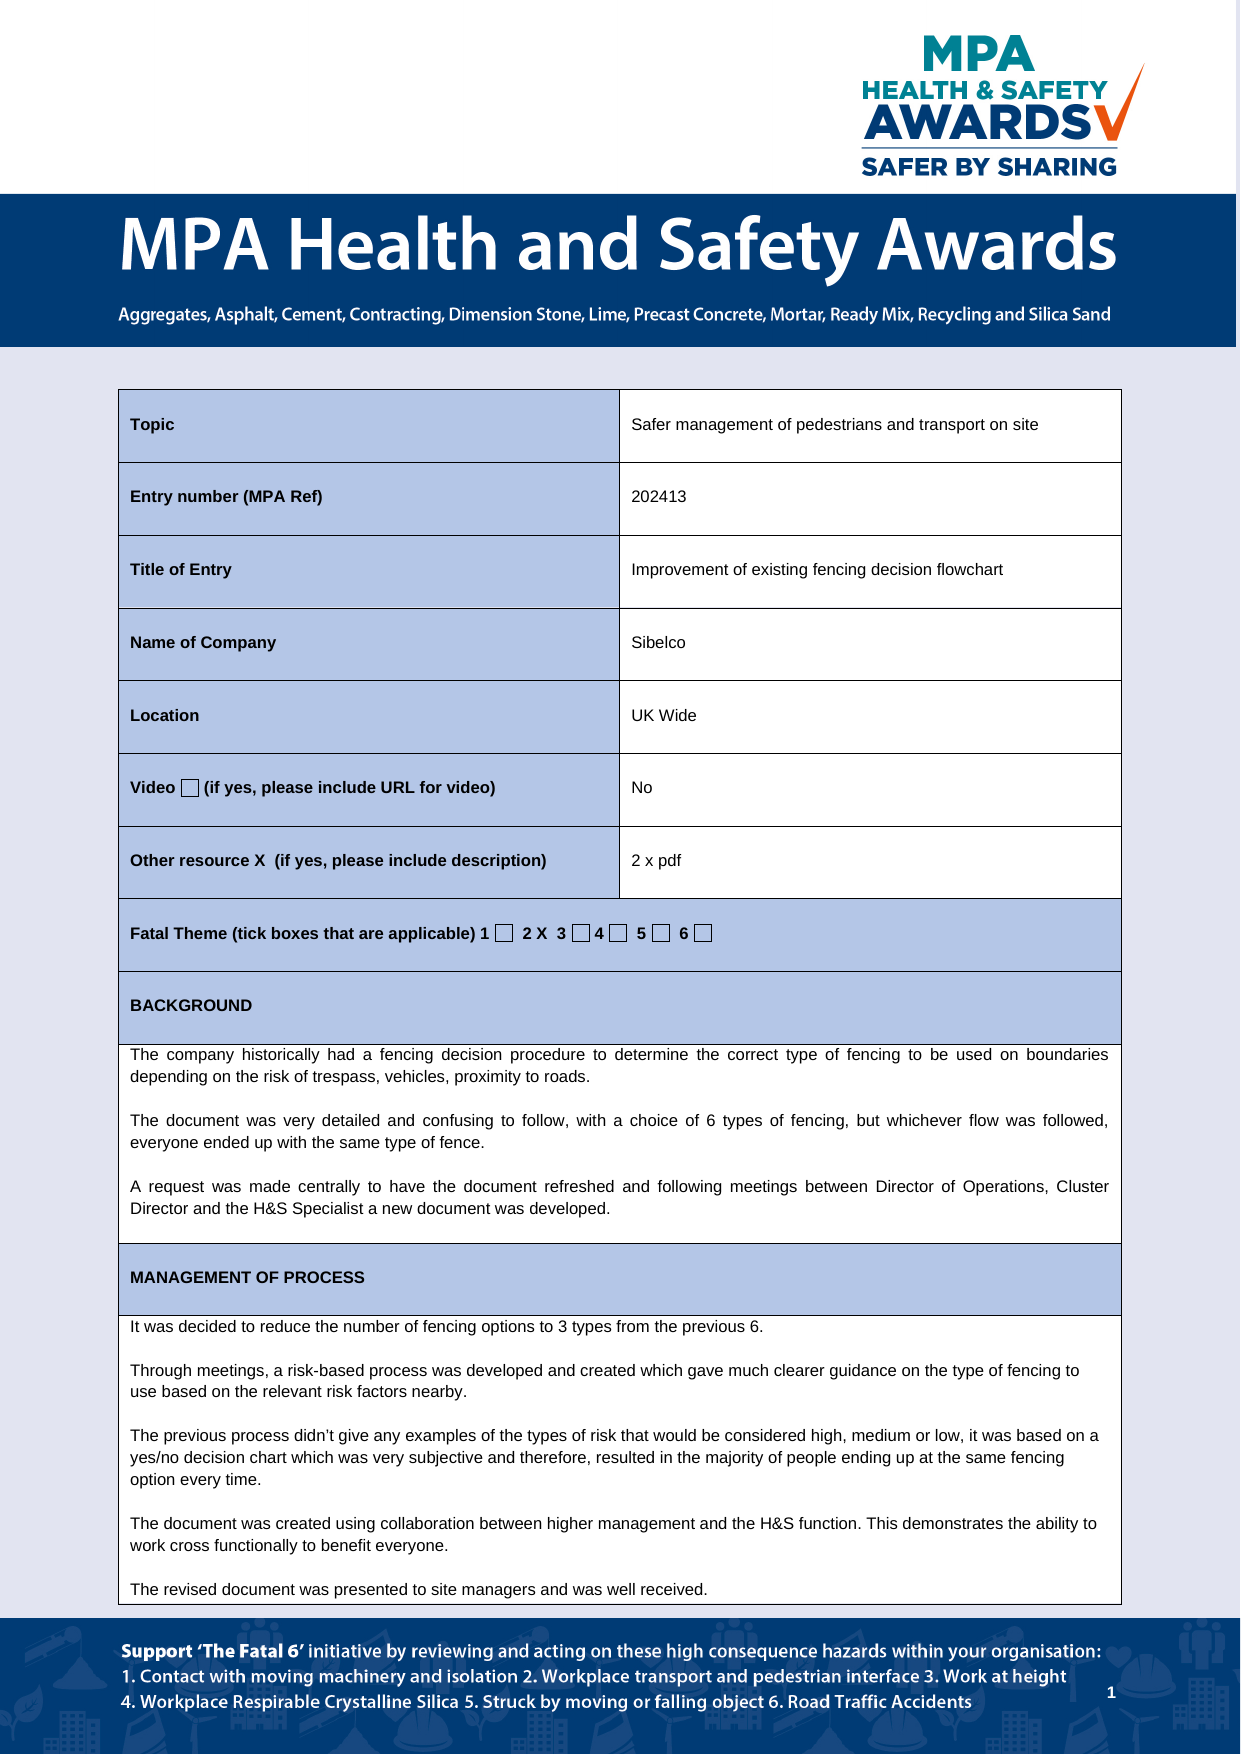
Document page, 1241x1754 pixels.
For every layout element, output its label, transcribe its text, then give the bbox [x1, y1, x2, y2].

table_cell Improvement of existing fencing decision flowchart [620, 536, 1121, 607]
table_cell BACKGROUND [119, 972, 1121, 1044]
table_cell Location [119, 681, 619, 753]
table_cell Fatal Theme (tick boxes that are applicable) 1 2 X 3 4 5 6 [119, 899, 1121, 971]
picture [0, 1618, 1241, 1754]
table_cell Name of Company [119, 609, 619, 680]
table_header Topic [119, 390, 619, 462]
picture [0, 0, 1236, 347]
table_cell No [620, 754, 1121, 826]
table_cell Other resource X (if yes, please include description) [119, 827, 619, 898]
table_cell The company historically had a fencing decision procedure to determine the correct type of fencing to be used on boundaries depending on the risk of trespass, vehicles, proximity to roads. The document was very detailed and confusing to follow, with a choice of 6 types of fencing, but whichever flow was followed, everyone ended up with the same type of fence. A request was made centrally to have the document refreshed and following meetings between Director of Operations, Cluster Director and the H&S Specialist a new document was developed. [119, 1045, 1121, 1243]
table_cell Video (if yes, please include URL for video) [119, 754, 619, 826]
table_cell 202413 [620, 463, 1121, 535]
table_header Safer management of pedestrians and transport on site [620, 390, 1121, 462]
table_cell MANAGEMENT OF PROCESS [119, 1244, 1121, 1315]
table_cell Entry number (MPA Ref) [119, 463, 619, 535]
table_cell Sibelco [620, 609, 1121, 680]
table_cell 2 x pdf [620, 827, 1121, 898]
table_cell UK Wide [620, 681, 1121, 753]
table_cell Title of Entry [119, 536, 619, 607]
